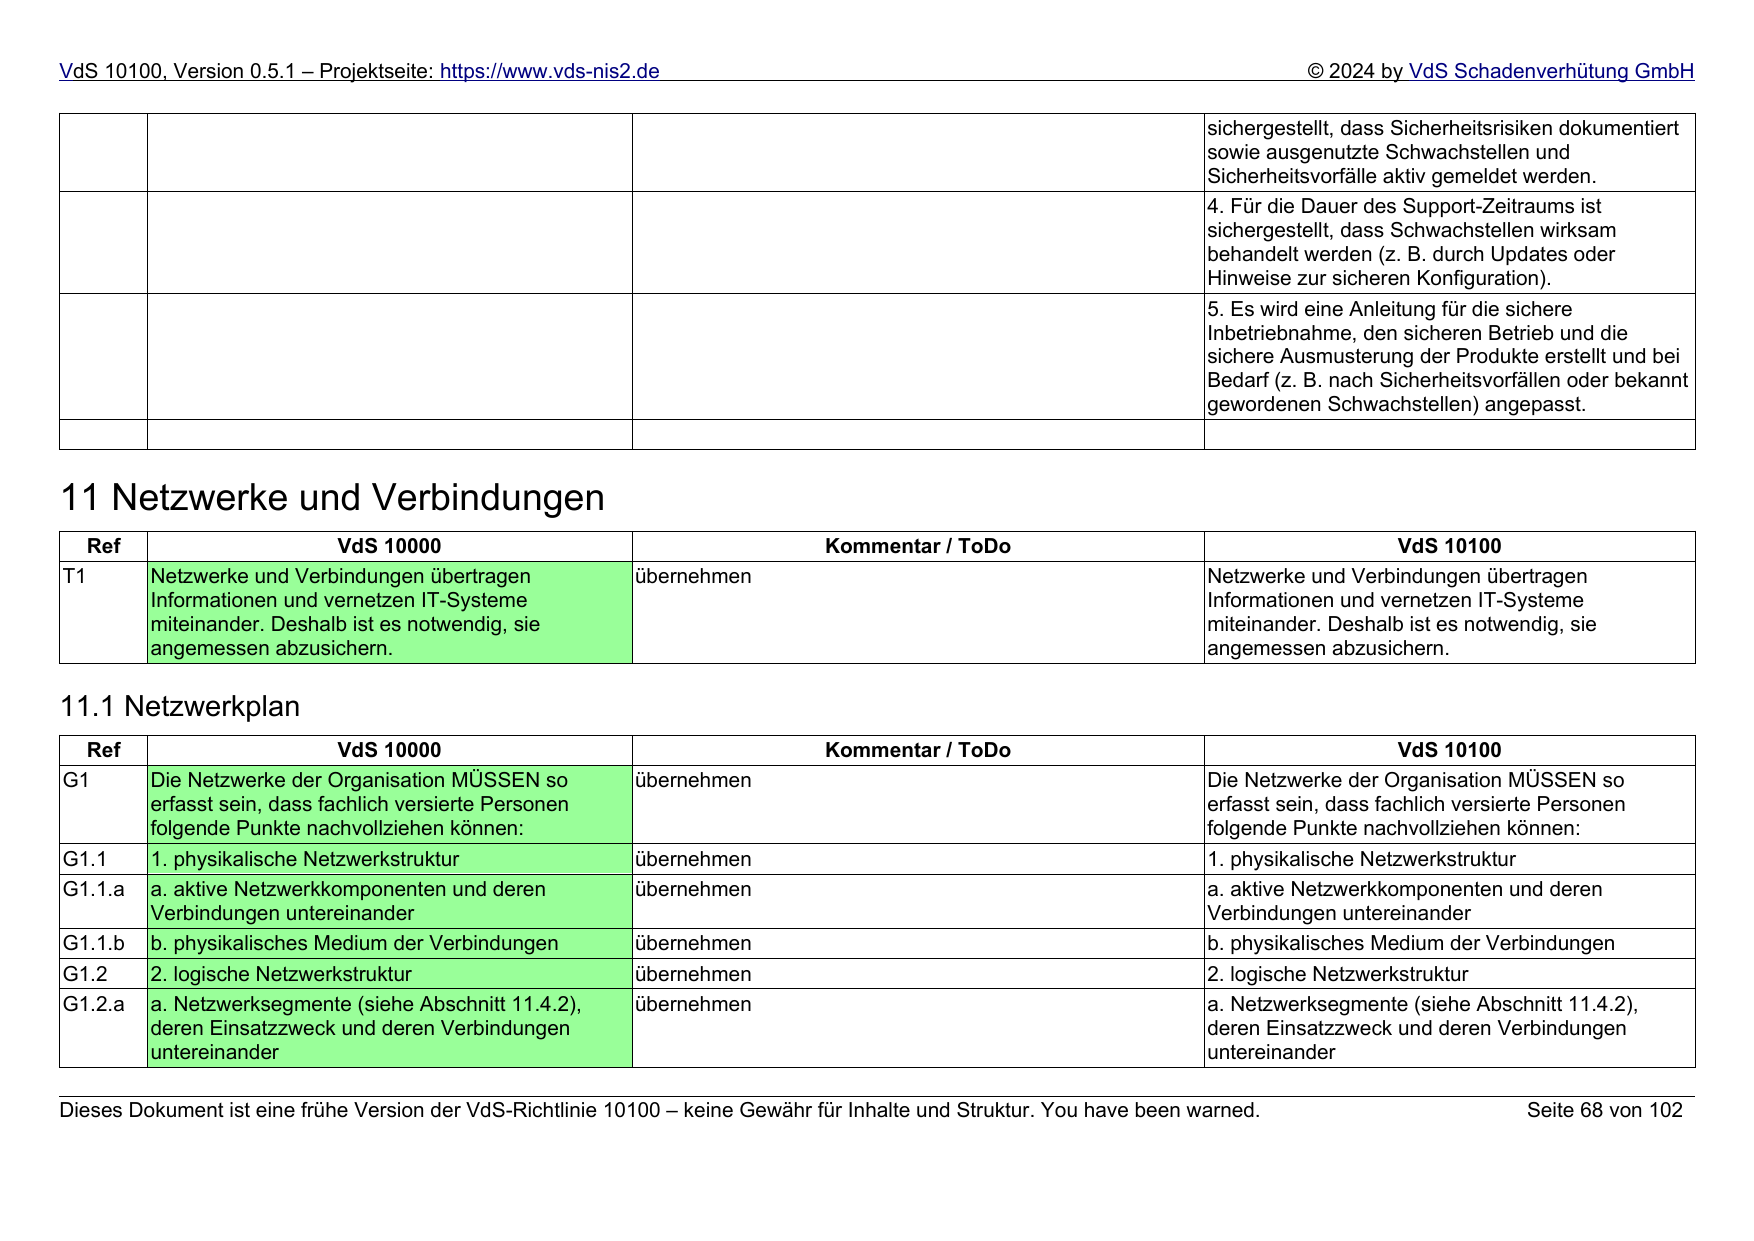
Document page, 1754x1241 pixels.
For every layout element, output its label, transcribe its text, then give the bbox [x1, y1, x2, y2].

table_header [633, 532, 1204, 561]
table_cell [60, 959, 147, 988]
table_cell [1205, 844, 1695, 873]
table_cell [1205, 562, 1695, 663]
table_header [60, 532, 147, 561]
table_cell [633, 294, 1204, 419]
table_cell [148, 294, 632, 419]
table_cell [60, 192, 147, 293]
subtitle 11 Netzwerke und Verbindungen [59, 475, 1695, 518]
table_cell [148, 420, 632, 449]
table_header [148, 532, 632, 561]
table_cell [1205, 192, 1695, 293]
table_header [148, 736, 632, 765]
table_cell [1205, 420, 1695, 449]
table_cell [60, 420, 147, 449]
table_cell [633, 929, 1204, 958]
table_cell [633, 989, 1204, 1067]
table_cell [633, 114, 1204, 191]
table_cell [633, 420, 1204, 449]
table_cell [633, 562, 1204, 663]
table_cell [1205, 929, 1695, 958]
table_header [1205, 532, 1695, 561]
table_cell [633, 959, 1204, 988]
subtitle 11.1 Netzwerkplan [59, 688, 1695, 722]
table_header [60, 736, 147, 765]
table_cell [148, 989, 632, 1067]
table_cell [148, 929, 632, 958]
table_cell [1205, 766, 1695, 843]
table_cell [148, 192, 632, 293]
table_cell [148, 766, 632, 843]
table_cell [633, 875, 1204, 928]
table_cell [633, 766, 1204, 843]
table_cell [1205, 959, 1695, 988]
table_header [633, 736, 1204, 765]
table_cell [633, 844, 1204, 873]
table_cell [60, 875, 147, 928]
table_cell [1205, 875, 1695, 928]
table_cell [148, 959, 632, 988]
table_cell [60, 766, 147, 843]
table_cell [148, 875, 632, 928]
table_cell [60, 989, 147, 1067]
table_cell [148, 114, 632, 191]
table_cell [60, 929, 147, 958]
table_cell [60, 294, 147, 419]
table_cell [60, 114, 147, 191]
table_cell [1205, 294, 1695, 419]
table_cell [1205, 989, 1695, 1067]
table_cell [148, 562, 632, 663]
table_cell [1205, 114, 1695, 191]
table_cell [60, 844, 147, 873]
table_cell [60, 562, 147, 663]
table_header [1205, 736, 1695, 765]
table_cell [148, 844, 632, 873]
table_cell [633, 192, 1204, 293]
